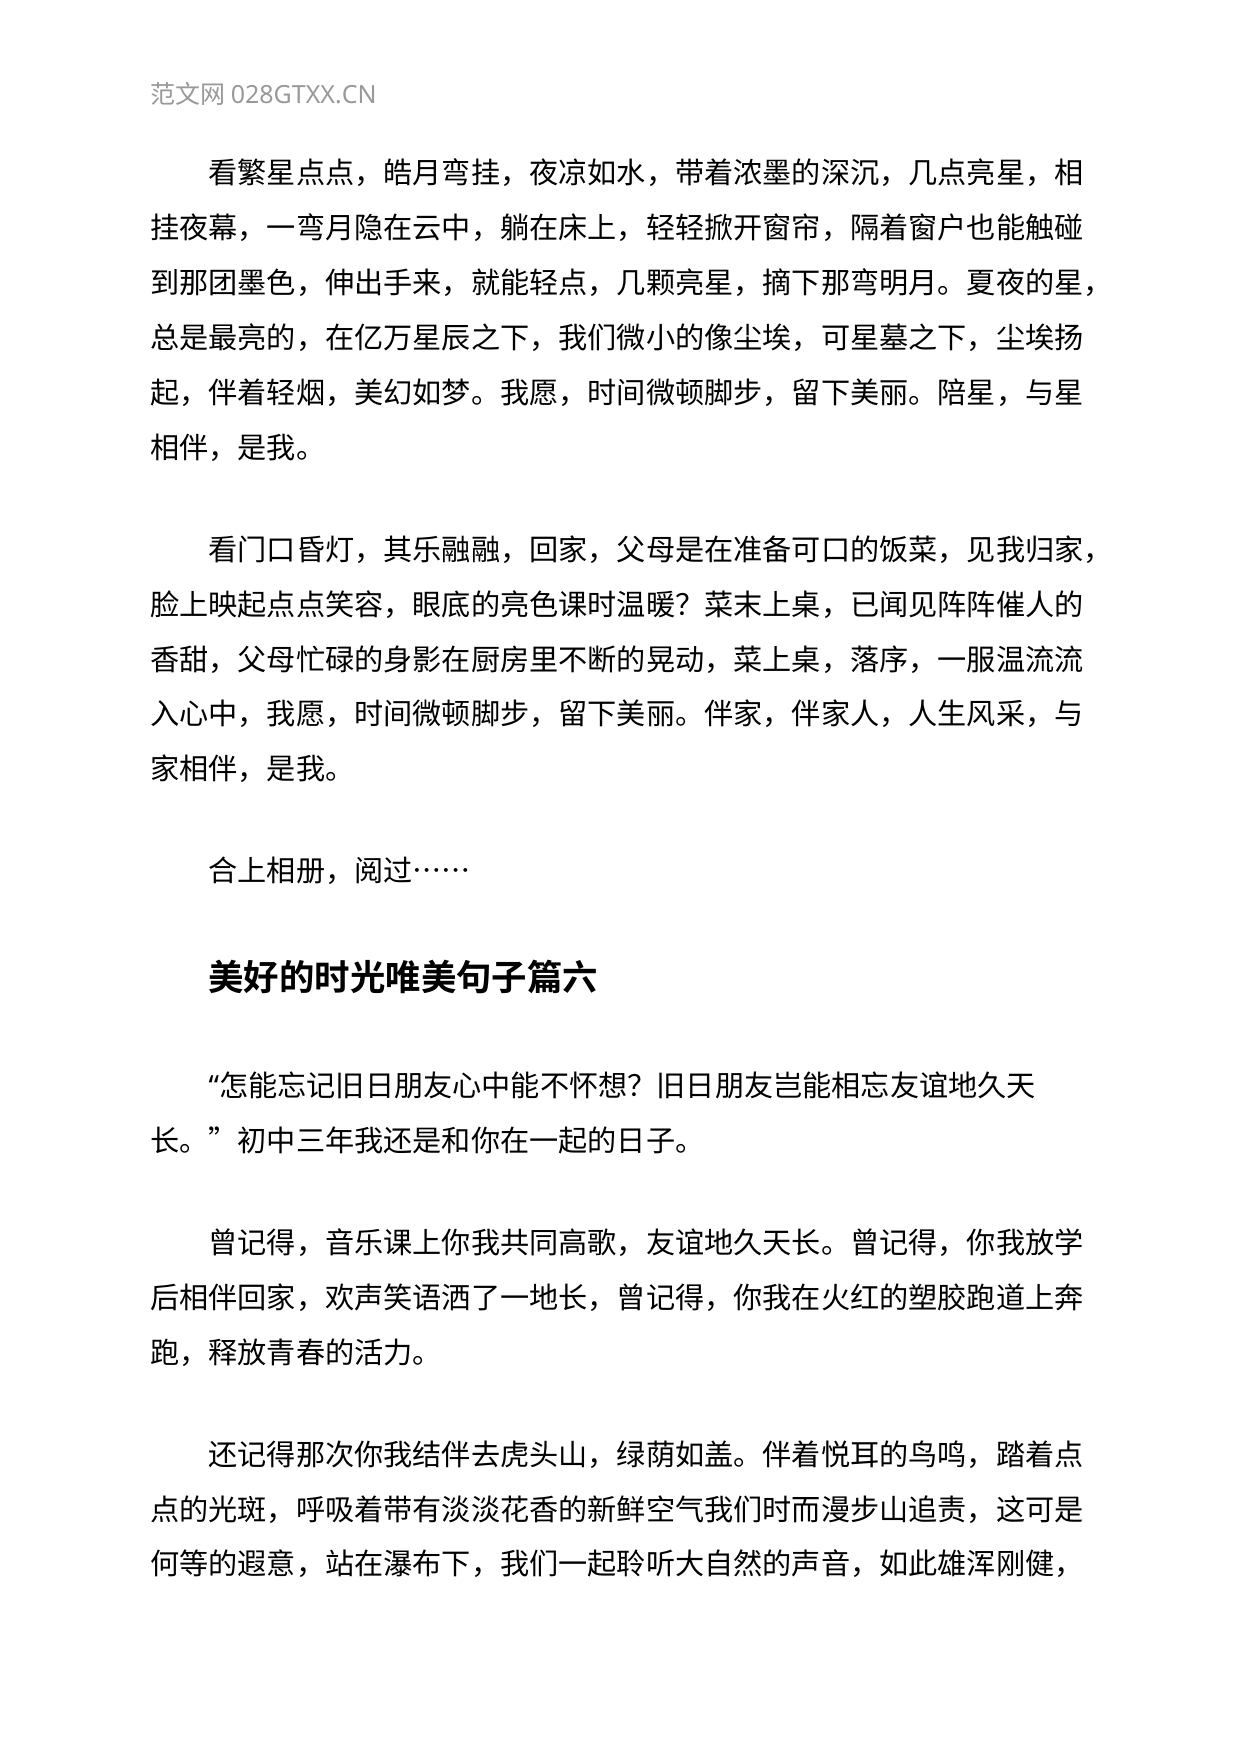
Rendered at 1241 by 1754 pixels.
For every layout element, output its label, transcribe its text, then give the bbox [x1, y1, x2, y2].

text 美好的时光唯美句子篇六 [150, 949, 1090, 1001]
text 看门口昏灯，其乐融融，回家，父母是在准备可口的饭菜，见我归家，脸上映起点点笑容，眼底的亮色课时温暖？菜末上桌，已闻见阵阵催人的香甜，父母忙碌的身影在厨房里不断的晃动，菜上桌，落序，一服温流流入心中，我愿，时间微顿脚步，留下美丽。伴家，伴家人，人生风采，与家相伴，是我。 [150, 526, 1090, 788]
text “怎能忘记旧日朋友心中能不怀想？旧日朋友岂能相忘友谊地久天长。”初中三年我还是和你在一起的日子。 [150, 1063, 1090, 1160]
text 曾记得，音乐课上你我共同高歌，友谊地久天长。曾记得，你我放学后相伴回家，欢声笑语洒了一地长，曾记得，你我在火红的塑胶跑道上奔跑，释放青春的活力。 [150, 1219, 1090, 1372]
text 合上相册，阅过…… [150, 848, 1090, 890]
text 看繁星点点，皓月弯挂，夜凉如水，带着浓墨的深沉，几点亮星，相挂夜幕，一弯月隐在云中，躺在床上，轻轻掀开窗帘，隔着窗户也能触碰到那团墨色，伸出手来，就能轻点，几颗亮星，摘下那弯明月。夏夜的星，总是最亮的，在亿万星辰之下，我们微小的像尘埃，可星墓之下，尘埃扬起，伴着轻烟，美幻如梦。我愿，时间微顿脚步，留下美丽。陪星，与星相伴，是我。 [150, 150, 1090, 467]
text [150, 1431, 1090, 1583]
